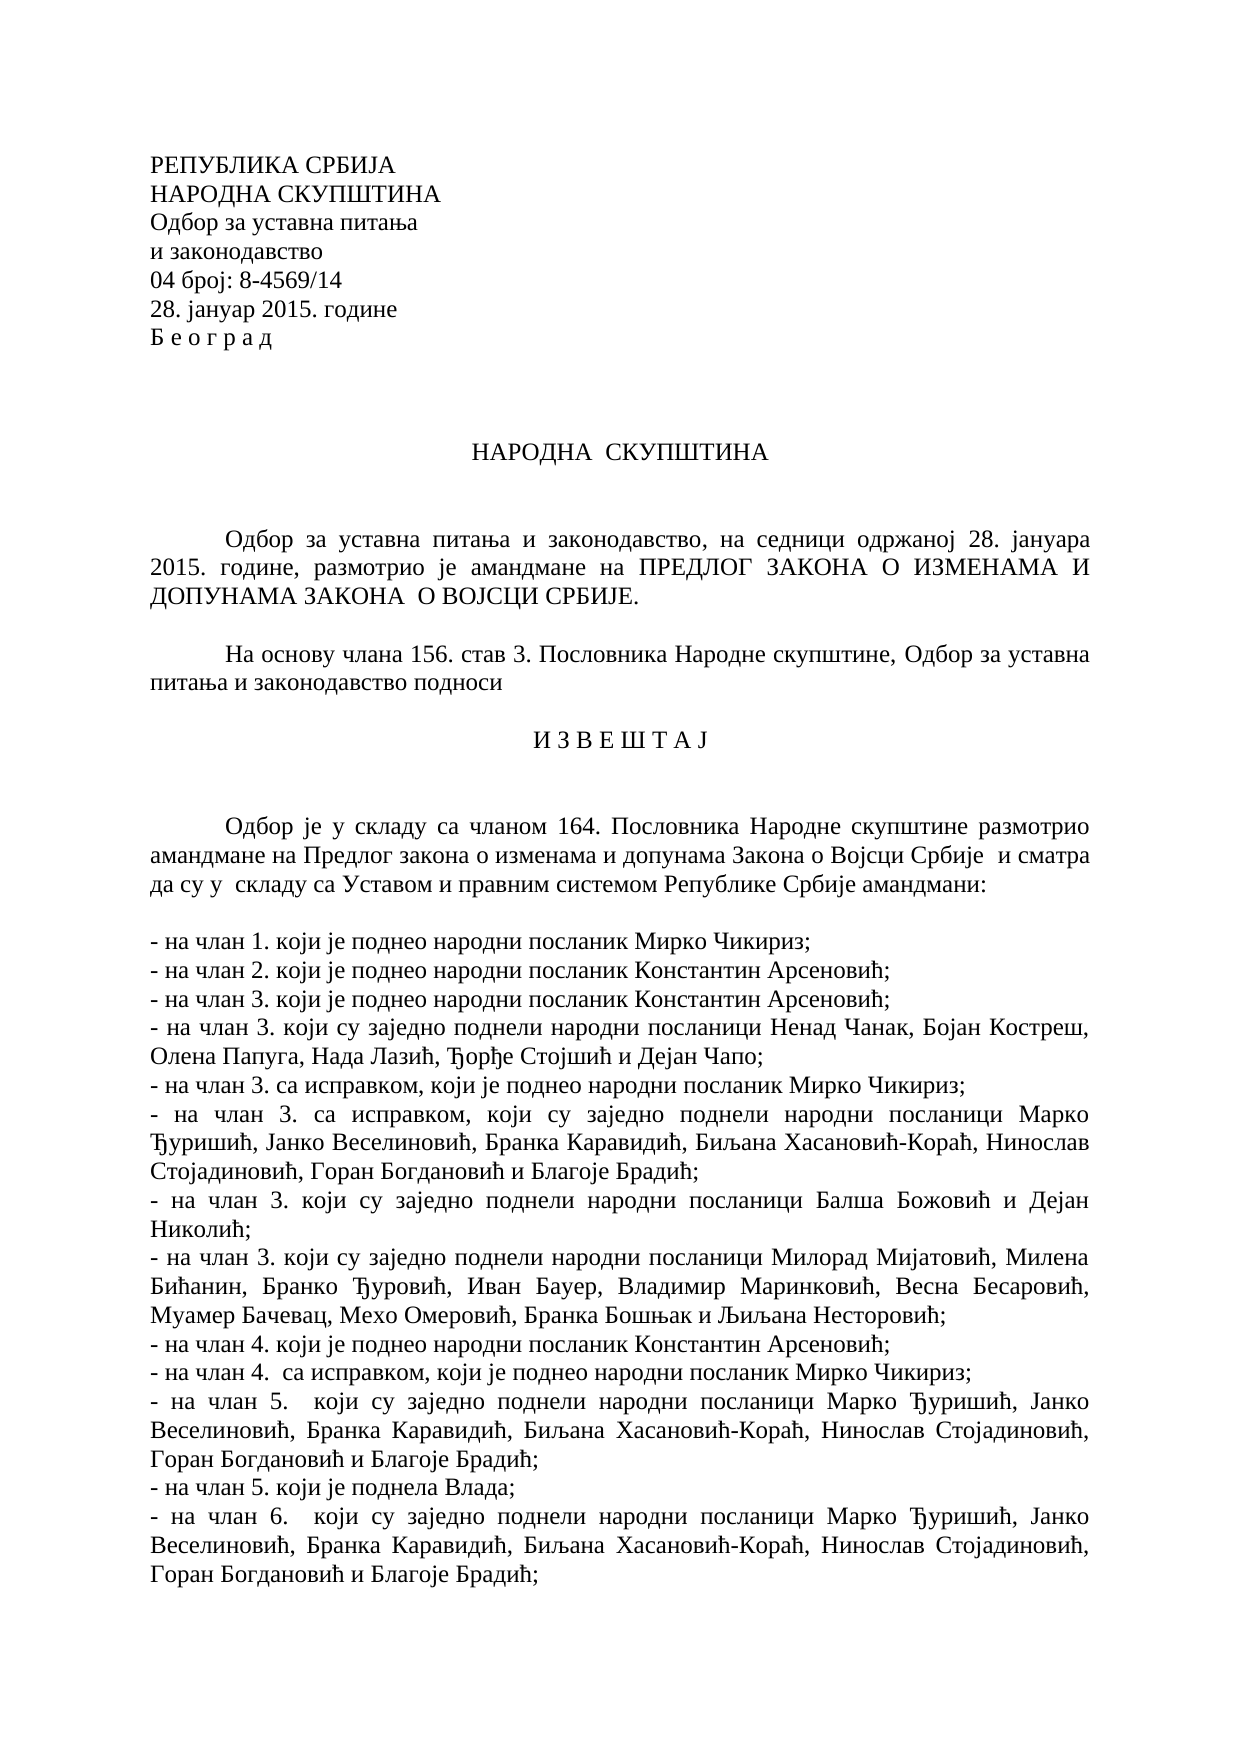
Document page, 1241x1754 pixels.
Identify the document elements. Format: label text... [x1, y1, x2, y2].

text - на члан 3. са исправком, који су заједно поднели народни посланици Марко Ђуришић, Јанко Веселиновић, Бранка Каравидић, Биљана Хасановић-Кораћ, Нинослав Стојадиновић, Горан Богдановић и Благоје Брадић; [150, 1099, 1090, 1185]
text - на члан 5. који је поднела Влада; [150, 1472, 1090, 1501]
text Одбор је у складу са чланом 164. Пословника Народне скупштине размотрио амандмане на Предлог закона о изменама и допунама Закона о Војсци Србије и сматра да су у складу са Уставом и правним системом Републике Србије амандмани: [150, 811, 1090, 897]
text 28. jануар 2015. године [150, 294, 1090, 322]
text На основу члана 156. став 3. Пословника Народне скупштине, Одбор за уставна питања и законодавство подноси [150, 639, 1090, 696]
text РЕПУБЛИКА СРБИЈА [150, 150, 1090, 179]
text НАРОДНА СКУПШТИНА [150, 179, 1090, 207]
text - на члан 3. са исправком, који је поднео народни посланик Мирко Чикириз; [150, 1070, 1090, 1099]
text - на члан 3. који су заједно поднели народни посланици Милорад Мијатовић, Милена Бићанин, Бранко Ђуровић, Иван Бауер, Владимир Маринковић, Весна Бесаровић, Муамер Бачевац, Мехо Омеровић, Бранка Бошњак и Љиљана Несторовић; [150, 1242, 1090, 1329]
text 04 броj: 8-4569/14 [150, 265, 1090, 294]
text - на члан 3. који је поднео народни посланик Константин Арсеновић; [150, 984, 1090, 1012]
text и законодавство [150, 236, 1090, 265]
text - на члан 4. са исправком, који је поднео народни посланик Мирко Чикириз; [150, 1357, 1090, 1386]
text - на члан 5. који су заједно поднели народни посланици Марко Ђуришић, Јанко Веселиновић, Бранка Каравидић, Биљана Хасановић-Кораћ, Нинослав Стојадиновић, Горан Богдановић и Благоје Брадић; [150, 1386, 1090, 1472]
text Б е о г р а д [150, 322, 1090, 351]
text И З В Е Ш Т А Ј [150, 725, 1090, 754]
text - на члан 3. који су заједно поднели народни посланици Ненад Чанак, Бојан Костреш, Олена Папуга, Нада Лазић, Ђорђе Стојшић и Дејан Чапо; [150, 1012, 1090, 1070]
text - на члан 1. који је поднео народни посланик Мирко Чикириз; [150, 926, 1090, 955]
text - на члан 3. који су заједно поднели народни посланици Балша Божовић и Дејан Николић; [150, 1185, 1090, 1242]
text - на члан 2. који је поднео народни посланик Константин Арсеновић; [150, 955, 1090, 984]
text Одбор за уставна питања и законодавство, на седници одржаној 28. јануара 2015. године, размотрио је амандмане на ПРЕДЛОГ ЗАКОНА О ИЗМЕНАМА И ДОПУНАМА ЗАКОНА О ВОЈСЦИ СРБИЈЕ. [150, 524, 1090, 610]
text - на члан 6. који су заједно поднели народни посланици Марко Ђуришић, Јанко Веселиновић, Бранка Каравидић, Биљана Хасановић-Кораћ, Нинослав Стојадиновић, Горан Богдановић и Благоје Брадић; [150, 1501, 1090, 1587]
text Одбор за уставна питања [150, 207, 1090, 236]
text НАРОДНА СКУПШТИНА [150, 437, 1090, 466]
text - на члан 4. који је поднео народни посланик Константин Арсеновић; [150, 1329, 1090, 1357]
